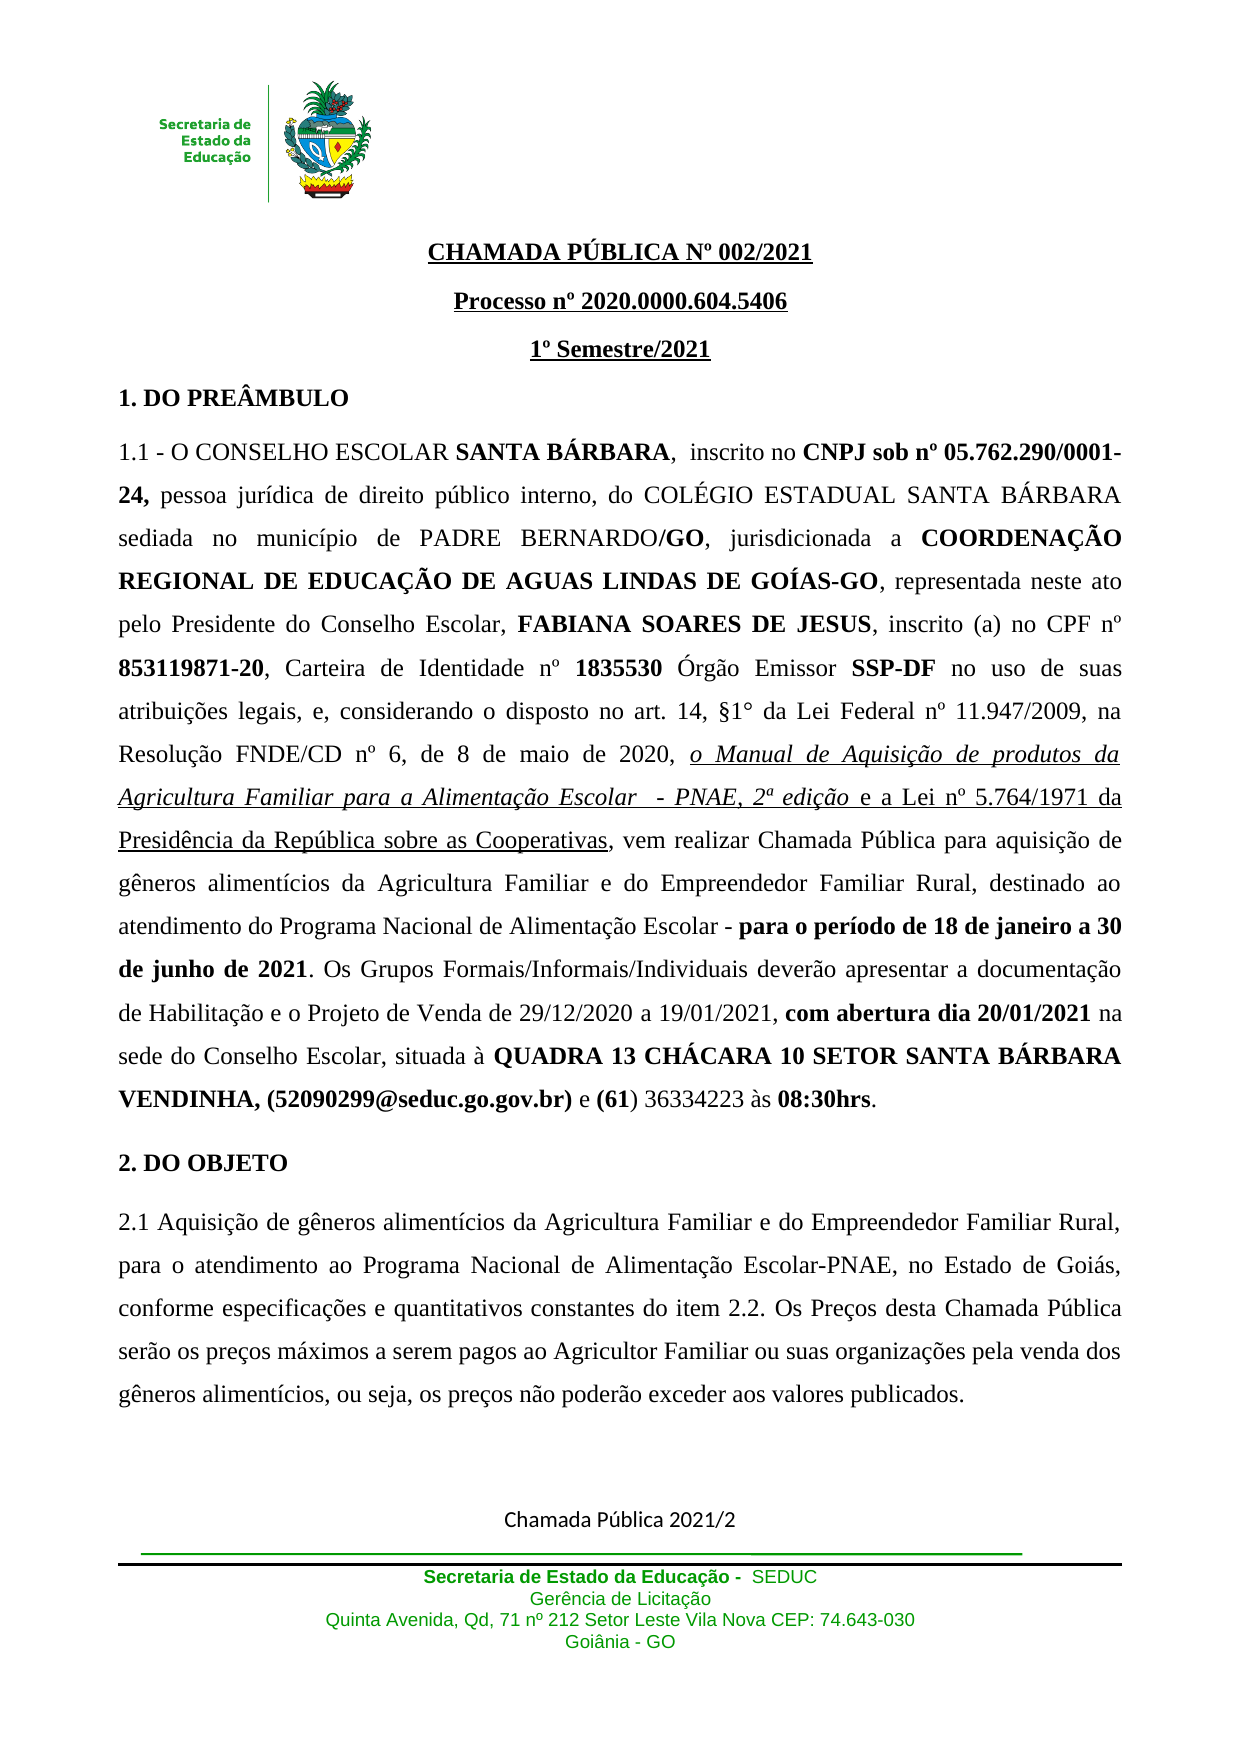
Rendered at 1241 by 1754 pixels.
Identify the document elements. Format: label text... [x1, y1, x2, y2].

text 2.1 Aquisição de gêneros alimentícios da Agricultura Familiar e do Empreendedor Familiar Rural, para o atendimento ao Programa Nacional de Alimentação Escolar-PNAE, no Estado de Goiás, conforme especificações e quantitativos constantes do item 2.2. Os Preços desta Chamada Pública serão os preços máximos a serem pagos ao Agricultor Familiar ou suas organizações pela venda dos gêneros alimentícios, ou seja, os preços não poderão exceder aos valores publicados. [118, 1207, 1122, 1408]
text 1.1 - O CONSELHO ESCOLAR SANTA BÁRBARA, inscrito no CNPJ sob nº 05.762.290/0001-24, pessoa jurídica de direito público interno, do COLÉGIO ESTADUAL SANTA BÁRBARA sediada no município de PADRE BERNARDO/GO, jurisdicionada a COORDENAÇÃO REGIONAL DE EDUCAÇÃO DE AGUAS LINDAS DE GOÍAS-GO, representada neste ato pelo Presidente do Conselho Escolar, FABIANA SOARES DE JESUS, inscrito (a) no CPF nº 853119871-20, Carteira de Identidade nº 1835530 Órgão Emissor SSP-DF no uso de suas atribuições legais, e, considerando o disposto no art. 14, §1° da Lei Federal nº 11.947/2009, na Resolução FNDE/CD nº 6, de 8 de maio de 2020, o Manual de Aquisição de produtos da Agricultura Familiar para a Alimentação Escolar - PNAE, 2ª edição e a Lei nº 5.764/1971 da Presidência da República sobre as Cooperativas, vem realizar Chamada Pública para aquisição de gêneros alimentícios da Agricultura Familiar e do Empreendedor Familiar Rural, destinado ao atendimento do Programa Nacional de Alimentação Escolar - para o período de 18 de janeiro a 30 de junho de 2021. Os Grupos Formais/Informais/Individuais deverão apresentar a documentação de Habilitação e o Projeto de Venda de 29/12/2020 a 19/01/2021, com abertura dia 20/01/2021 na sede do Conselho Escolar, situada à QUADRA 13 CHÁCARA 10 SETOR SANTA BÁRBARA VENDINHA, (52090299@seduc.go.gov.br) e (61) 36334223 às 08:30hrs. [118, 808, 1122, 1113]
text 1º Semestre/2021 [118, 334, 1122, 363]
text 1. DO PREÂMBULO [118, 383, 1122, 412]
text Processo nº 2020.0000.604.5406 [118, 286, 1122, 314]
text CHAMADA PÚBLICA Nº 002/2021 [118, 237, 1122, 266]
text 2. DO OBJETO [118, 1148, 1122, 1177]
picture [118, 73, 412, 210]
text 1.1 - O CONSELHO ESCOLAR SANTA BÁRBARA, inscrito no CNPJ sob nº 05.762.290/0001-24, pessoa jurídica de direito público interno, do COLÉGIO ESTADUAL SANTA BÁRBARA sediada no município de PADRE BERNARDO/GO, jurisdicionada a COORDENAÇÃO REGIONAL DE EDUCAÇÃO DE AGUAS LINDAS DE GOÍAS-GO, representada neste ato pelo Presidente do Conselho Escolar, FABIANA SOARES DE JESUS, inscrito (a) no CPF nº 853119871-20, Carteira de Identidade nº 1835530 Órgão Emissor SSP-DF no uso de suas atribuições legais, e, considerando o disposto no art. 14, §1° da Lei Federal nº 11.947/2009, na Resolução FNDE/CD nº 6, de 8 de maio de 2020, o Manual de Aquisição de produtos da Agricultura Familiar para a Alimentação Escolar - PNAE, 2ª edição e a Lei nº 5.764/1971 da Presidência da República sobre as Cooperativas, vem realizar Chamada Pública para aquisição de gêneros alimentícios da Agricultura Familiar e do Empreendedor Familiar Rural, destinado ao atendimento do Programa Nacional de Alimentação Escolar - para o período de 18 de janeiro a 30 de junho de 2021. Os Grupos Formais/Informais/Individuais deverão apresentar a documentação de Habilitação e o Projeto de Venda de 29/12/2020 a 19/01/2021, com abertura dia 20/01/2021 na sede do Conselho Escolar, situada à QUADRA 13 CHÁCARA 10 SETOR SANTA BÁRBARA VENDINHA, (52090299@seduc.go.gov.br) e (61) 36334223 às 08:30hrs. [118, 437, 1122, 807]
